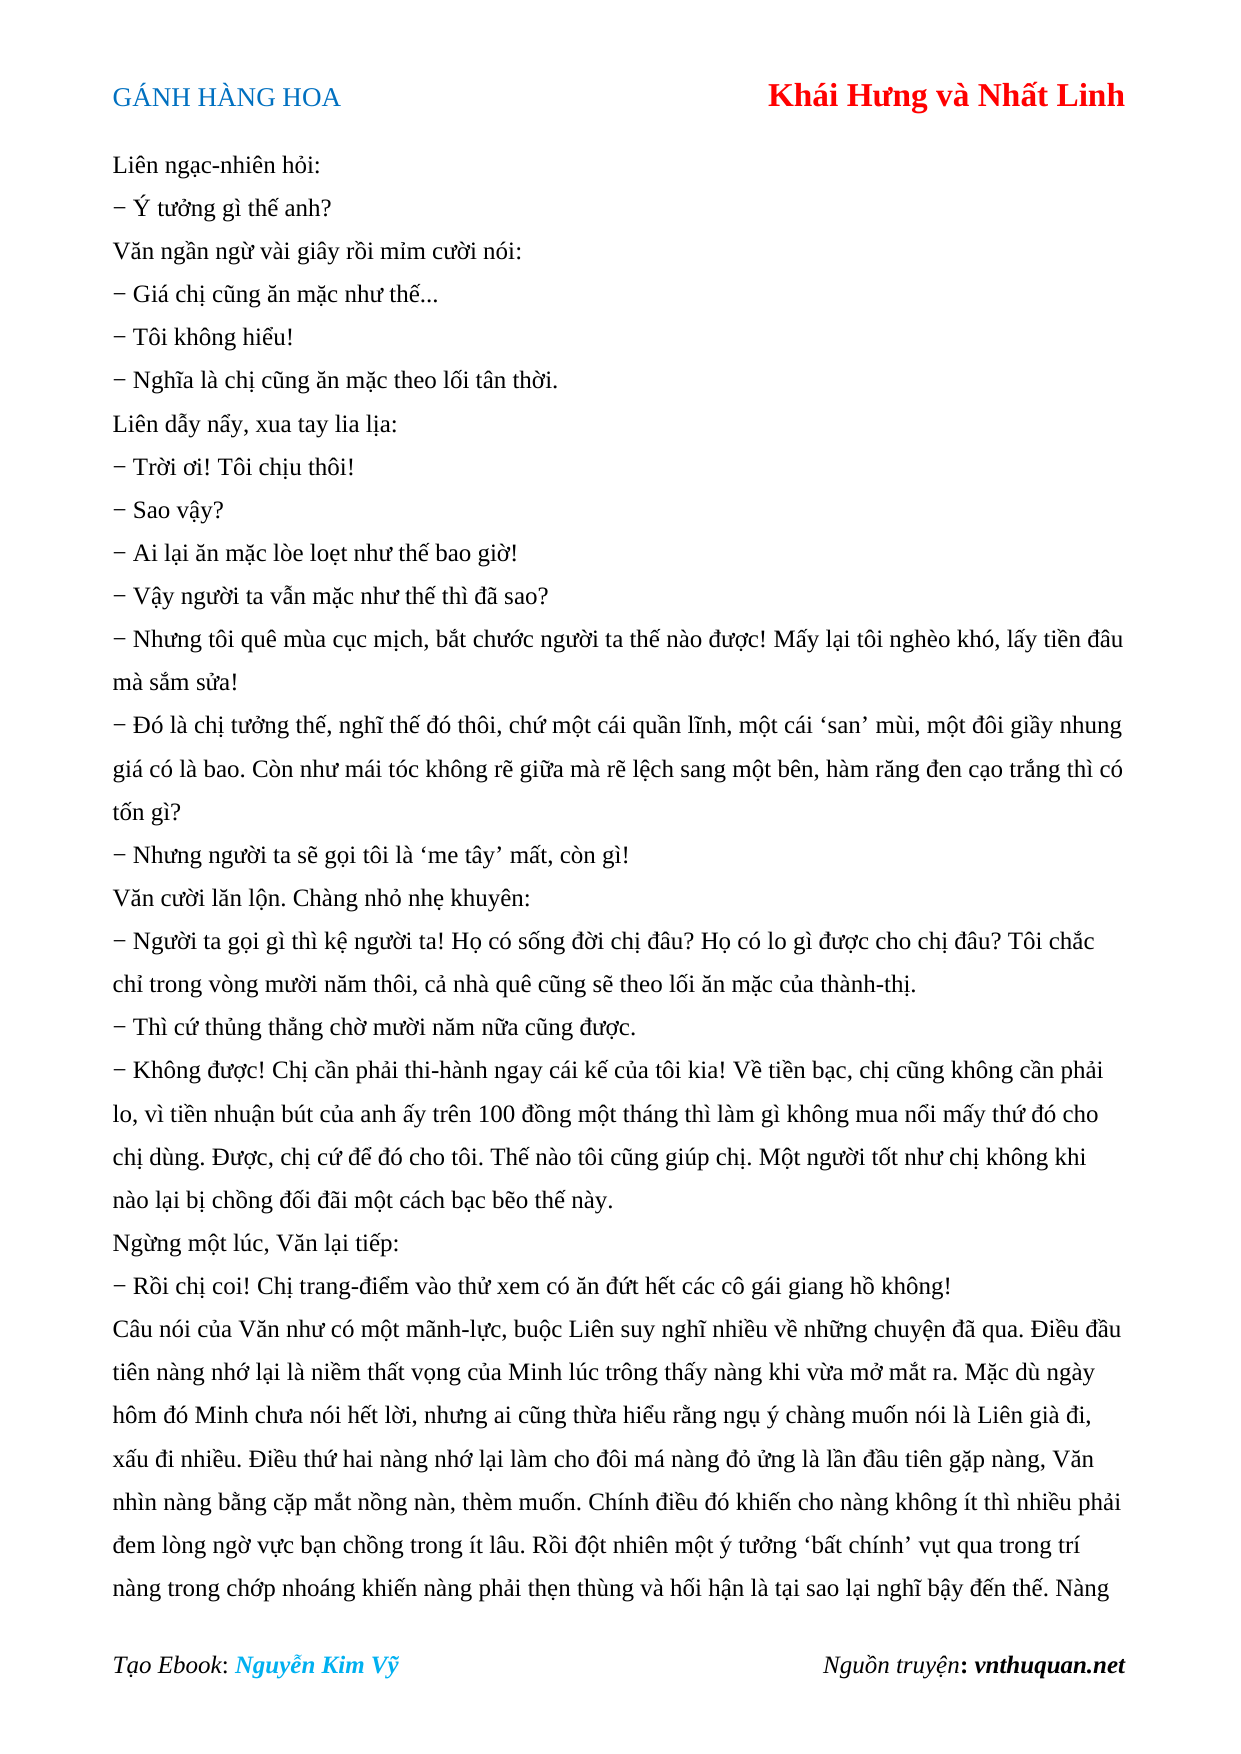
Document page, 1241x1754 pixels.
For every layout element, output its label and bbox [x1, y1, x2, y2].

text [112, 150, 1128, 1602]
